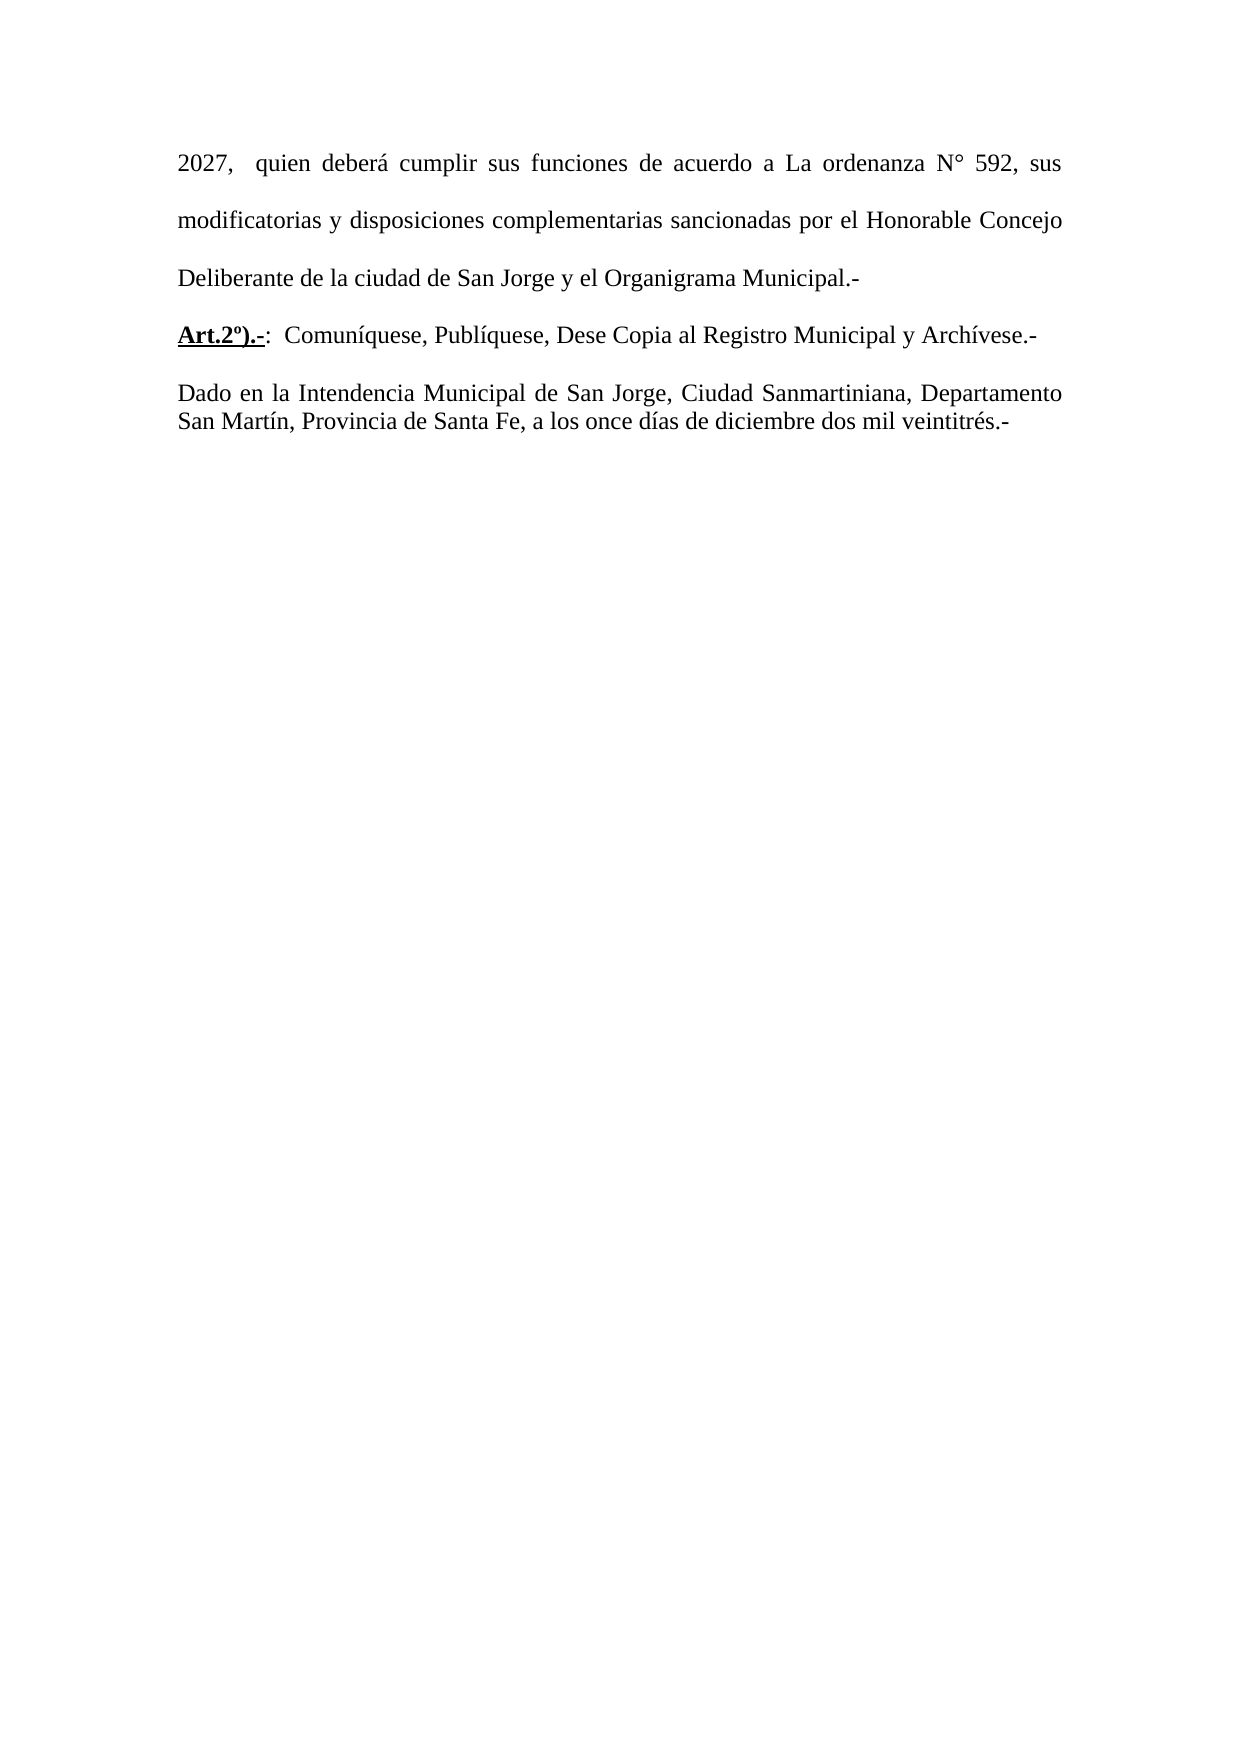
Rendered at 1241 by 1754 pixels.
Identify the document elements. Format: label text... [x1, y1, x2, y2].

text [177, 148, 1063, 291]
text Dado en la Intendencia Municipal de San Jorge, Ciudad Sanmartiniana, Departamento San Martín, Provincia de Santa Fe, a los once días de diciembre dos mil veintitrés.- [177, 378, 1063, 435]
text Art.2º).-: Comuníquese, Publíquese, Dese Copia al Registro Municipal y Archívese.- [177, 320, 1063, 349]
